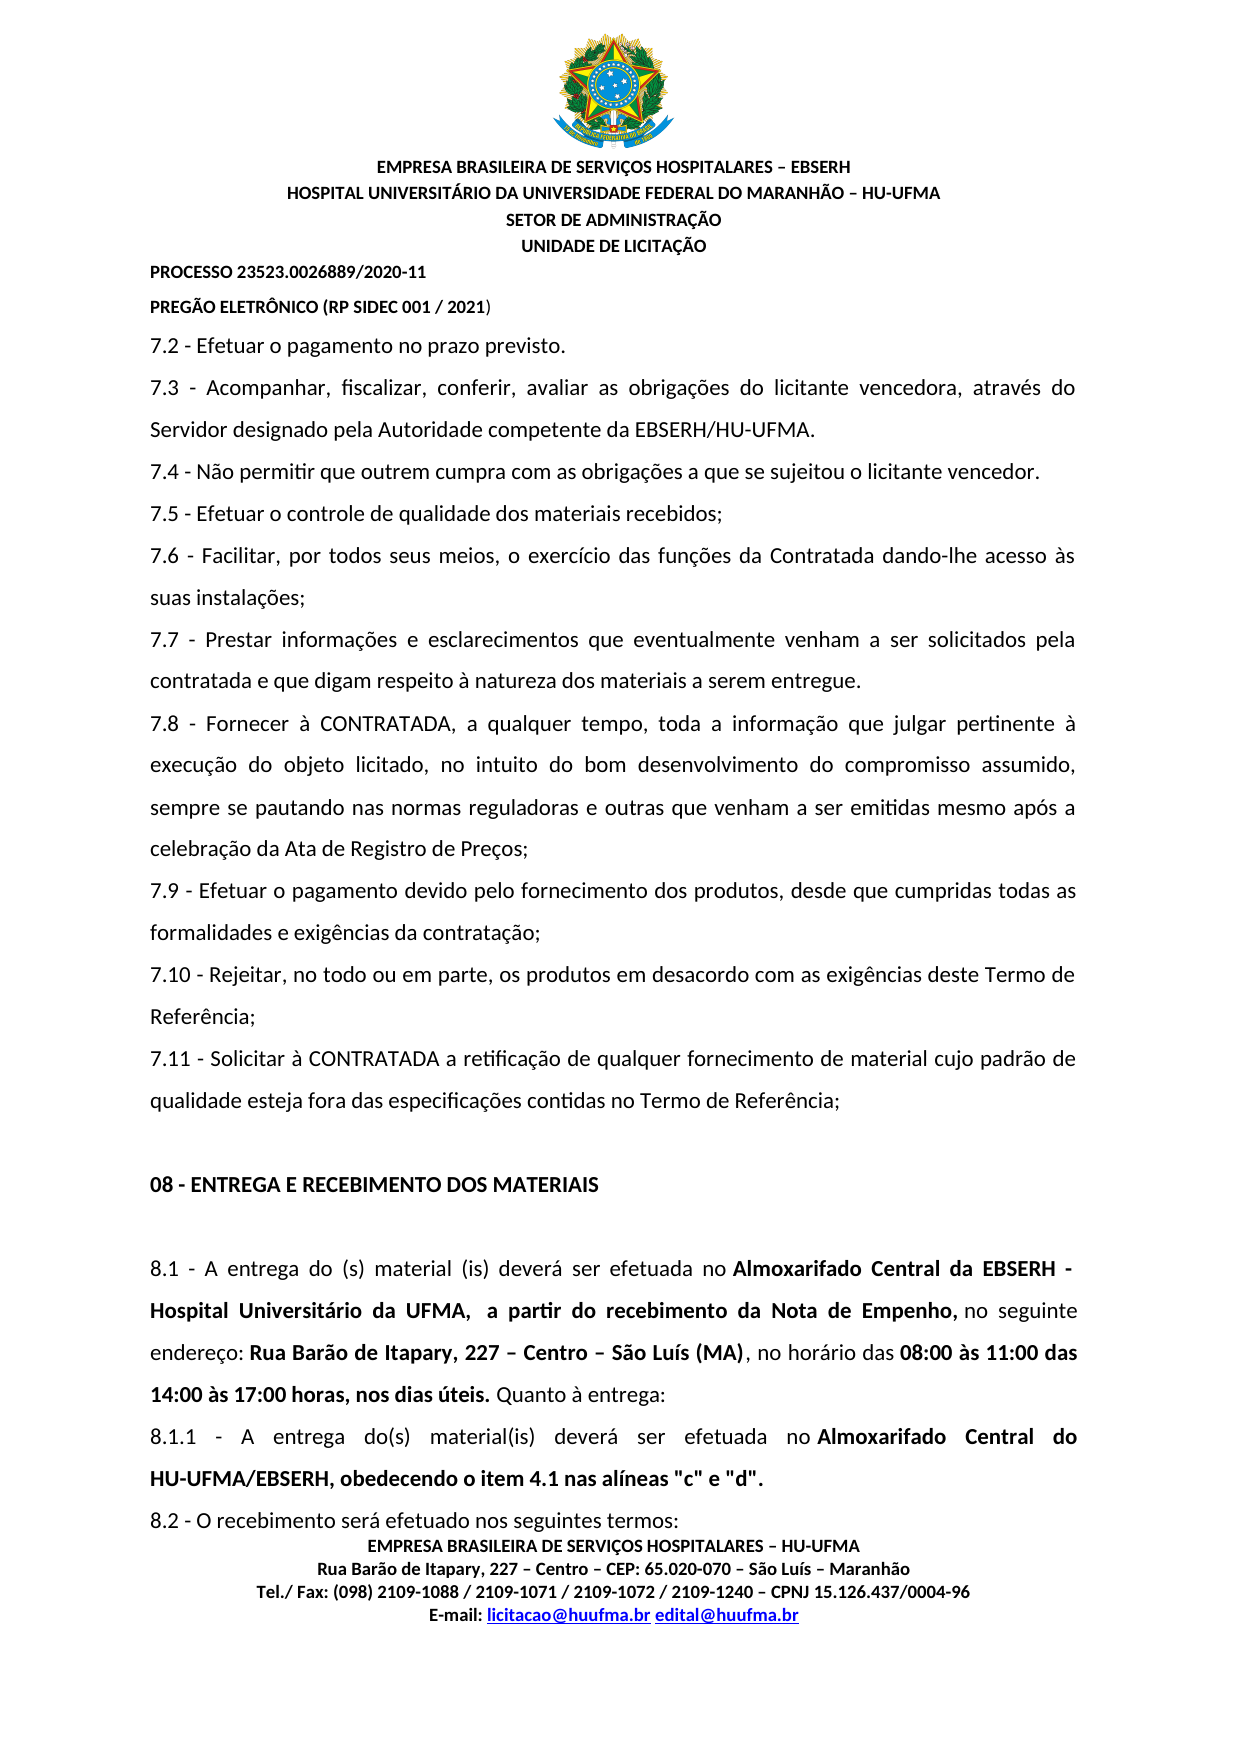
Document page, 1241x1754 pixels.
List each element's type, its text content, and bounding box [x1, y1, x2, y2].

text 7.9 - Efetuar o pagamento devido pelo fornecimento dos produtos, desde que cumpridas todas as formalidades e exigências da contratação; [150, 877, 1078, 947]
text 8.1.1 - A entrega do(s) material(is) deverá ser efetuada no Almoxarifado Central do HU-UFMA/EBSERH, obedecendo o item 4.1 nas alíneas "c" e "d". [150, 1422, 1078, 1492]
text 7.4 - Não permitir que outrem cumpra com as obrigações a que se sujeitou o licitante vencedor. [150, 457, 1078, 485]
picture [548, 30, 679, 152]
text 7.10 - Rejeitar, no todo ou em parte, os produtos em desacordo com as exigências deste Termo de Referência; [150, 961, 1078, 1031]
text 08 - ENTREGA E RECEBIMENTO DOS MATERIAIS [150, 1170, 1078, 1198]
text 7.7 - Prestar informações e esclarecimentos que eventualmente venham a ser solicitados pela contratada e que digam respeito à natureza dos materiais a serem entregue. [150, 625, 1078, 695]
text 8.2 - O recebimento será efetuado nos seguintes termos: [150, 1506, 1078, 1534]
text 8.1 - A entrega do (s) material (is) deverá ser efetuada no Almoxarifado Central da EBSERH - Hospital Universitário da UFMA, a partir do recebimento da Nota de Empenho, no seguinte endereço: Rua Barão de Itapary, 227 – Centro – São Luís (MA), no horário das 08:00 às 11:00 das 14:00 às 17:00 horas, nos dias úteis. Quanto à entrega: [150, 1254, 1078, 1408]
text 7.3 - Acompanhar, fiscalizar, conferir, avaliar as obrigações do licitante vencedora, através do Servidor designado pela Autoridade competente da EBSERH/HU-UFMA. [150, 373, 1078, 443]
text 7.5 - Efetuar o controle de qualidade dos materiais recebidos; [150, 499, 1078, 527]
text 7.11 - Solicitar à CONTRATADA a retificação de qualquer fornecimento de material cujo padrão de qualidade esteja fora das especificações contidas no Termo de Referência; [150, 1044, 1078, 1114]
text 7.2 - Efetuar o pagamento no prazo previsto. [150, 331, 1078, 359]
text 7.8 - Fornecer à CONTRATADA, a qualquer tempo, toda a informação que julgar pertinente à execução do objeto licitado, no intuito do bom desenvolvimento do compromisso assumido, sempre se pautando nas normas reguladoras e outras que venham a ser emitidas mesmo após a celebração da Ata de Registro de Preços; [150, 709, 1078, 863]
text 7.6 - Facilitar, por todos seus meios, o exercício das funções da Contratada dando-lhe acesso às suas instalações; [150, 541, 1078, 611]
